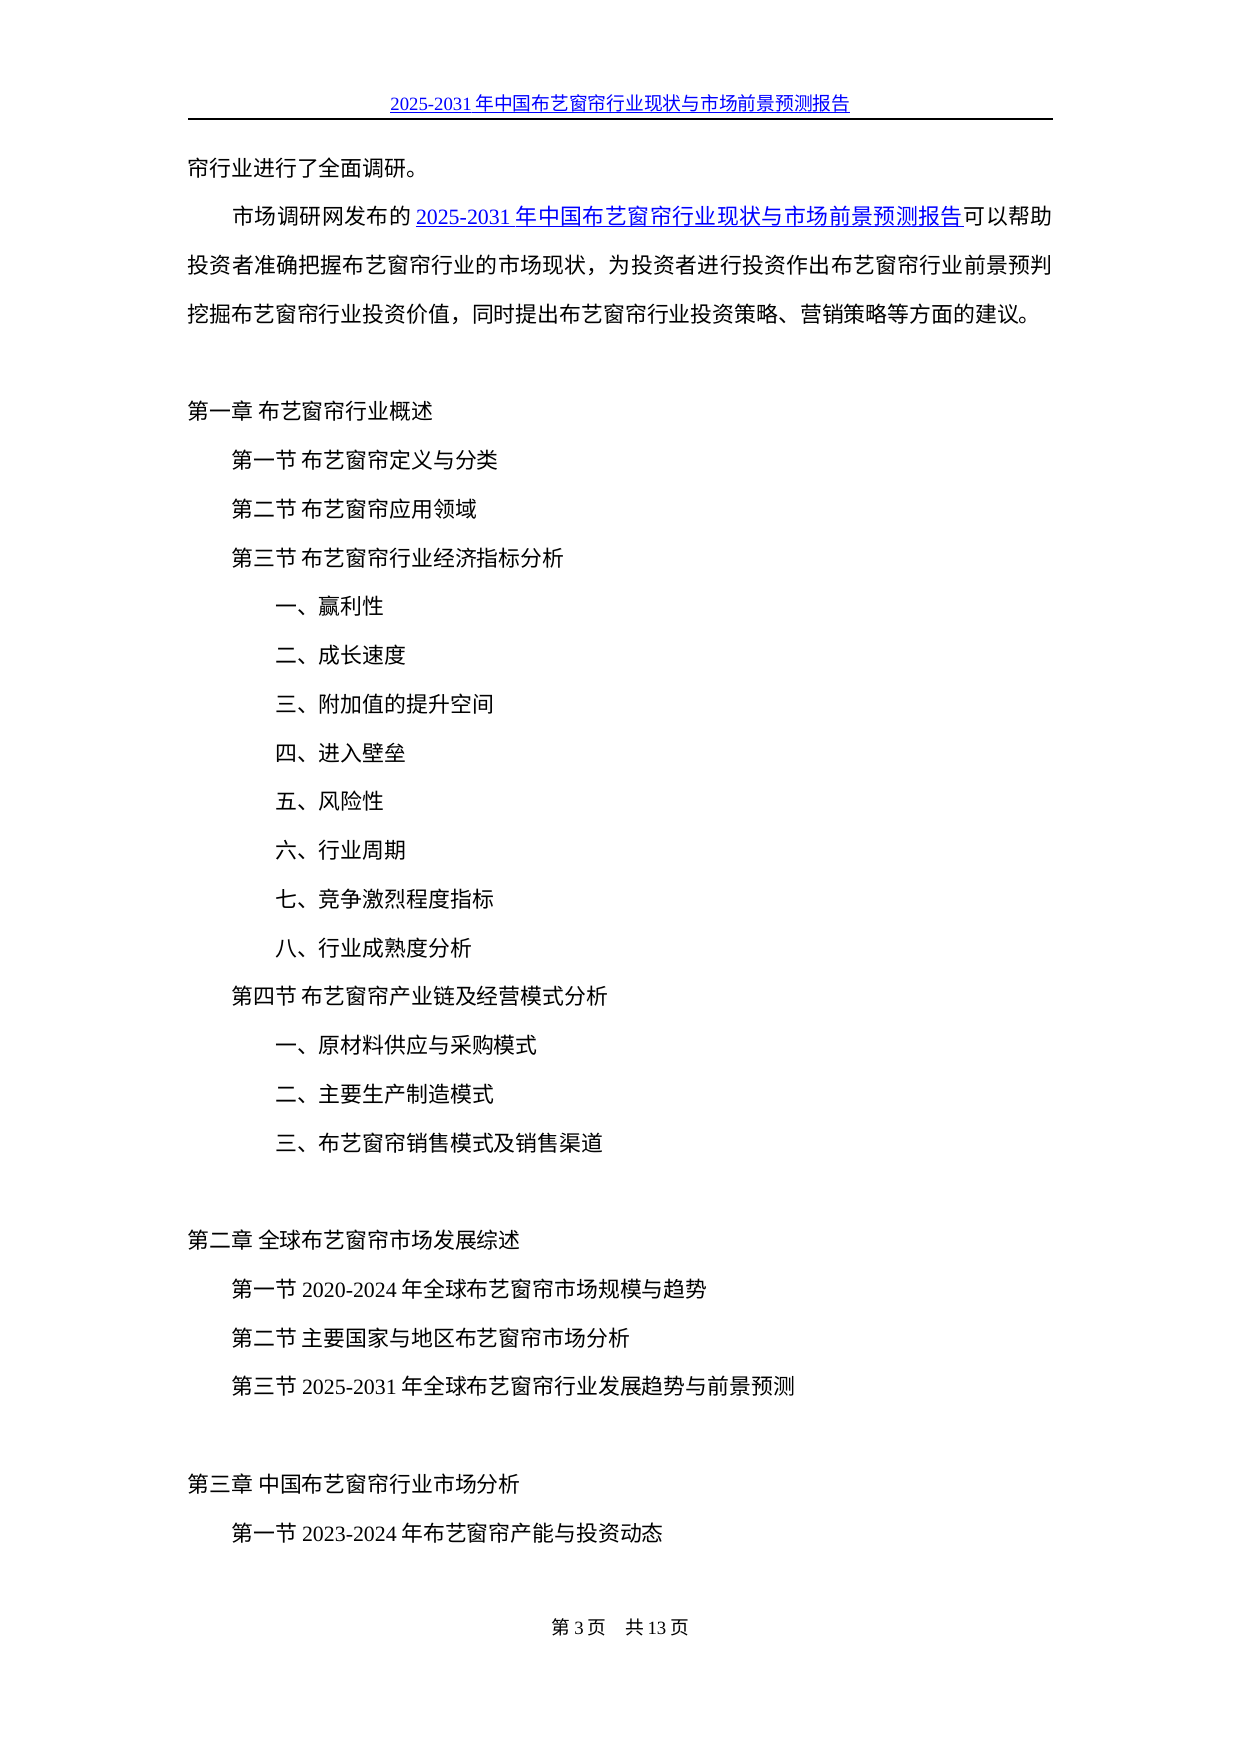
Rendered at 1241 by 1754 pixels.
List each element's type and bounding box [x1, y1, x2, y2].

text [187, 150, 1053, 1548]
